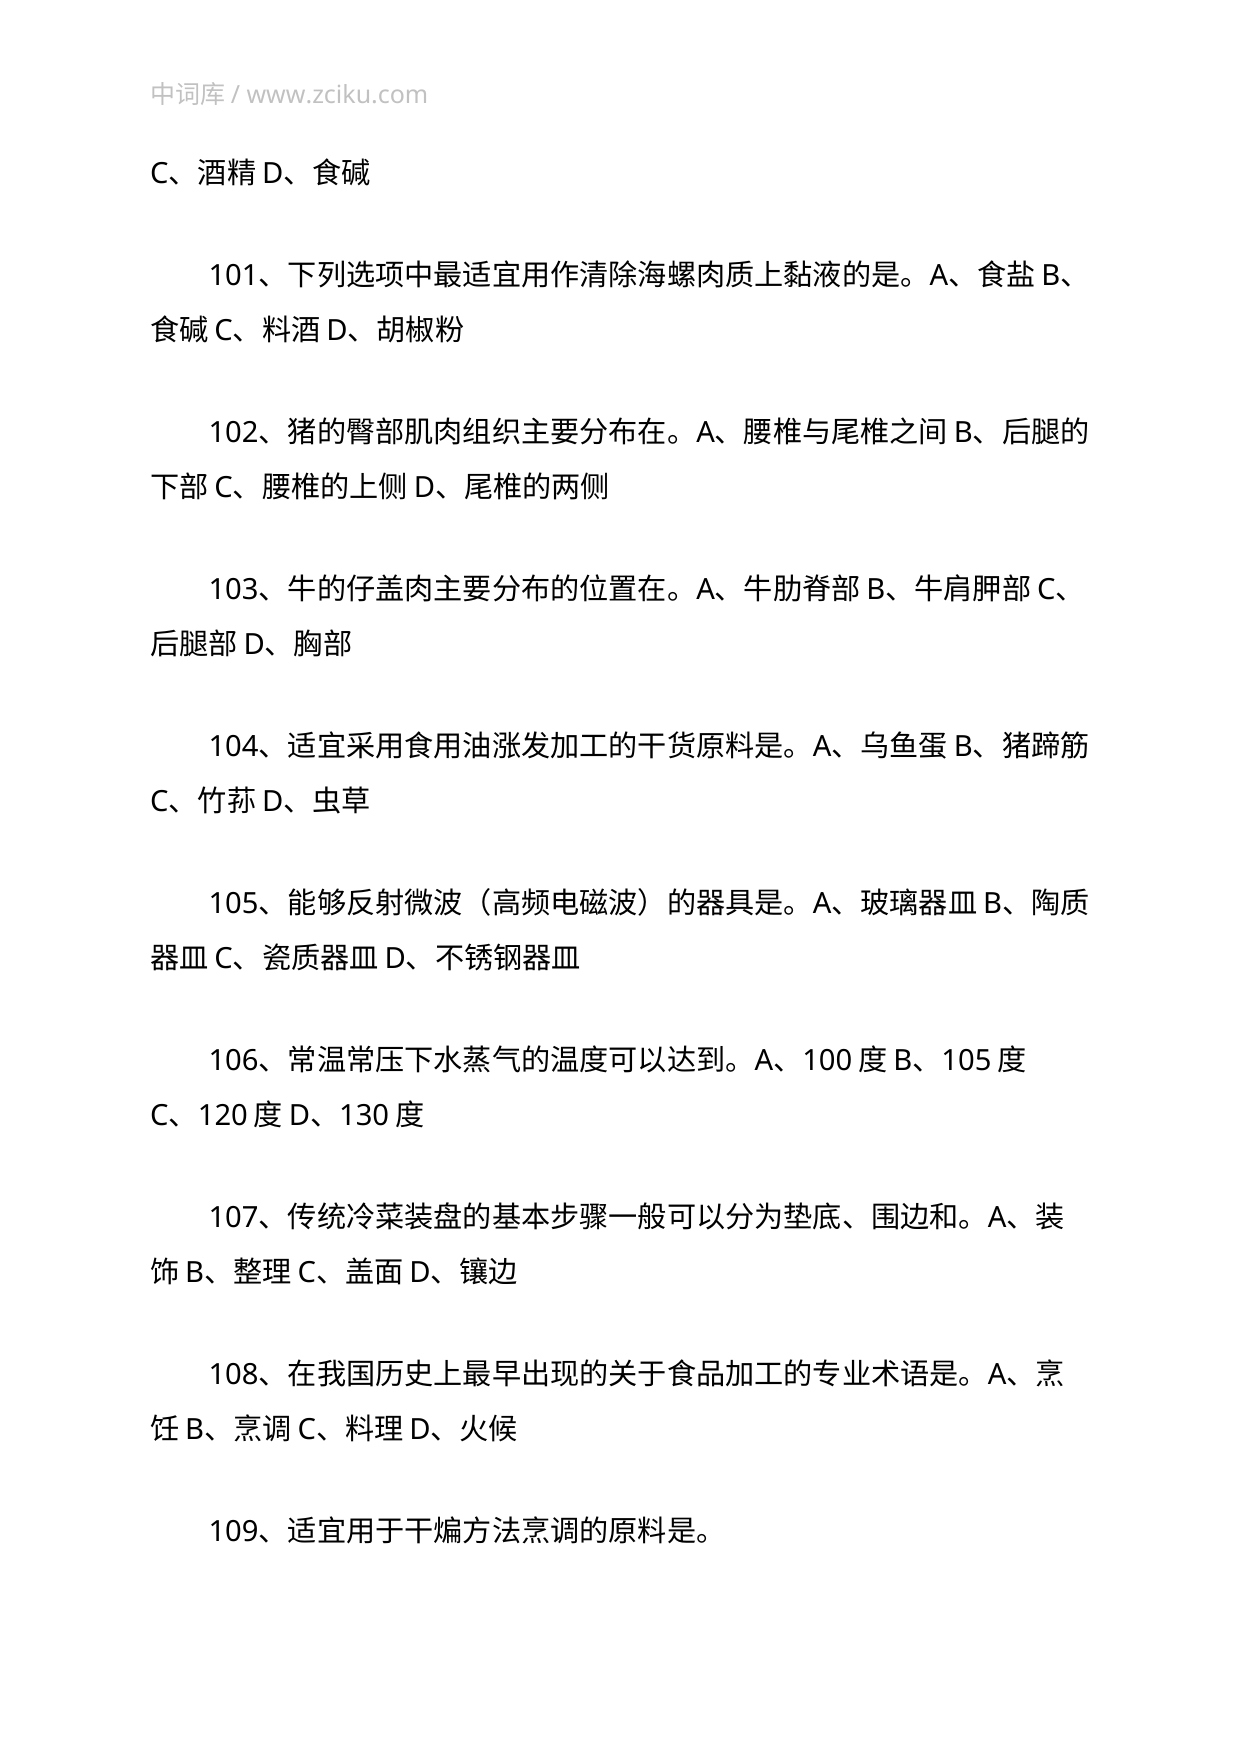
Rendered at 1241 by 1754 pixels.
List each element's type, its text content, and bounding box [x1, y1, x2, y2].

text 102、猪的臀部肌肉组织主要分布在。A、腰椎与尾椎之间B、后腿的下部C、腰椎的上侧D、尾椎的两侧 [150, 409, 1090, 506]
text 108、在我国历史上最早出现的关于食品加工的专业术语是。A、烹饪B、烹调C、料理D、火候 [150, 1351, 1090, 1448]
text 106、常温常压下水蒸气的温度可以达到。A、100度B、105度C、120度D、130度 [150, 1037, 1090, 1134]
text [150, 150, 1090, 192]
text 107、传统冷菜装盘的基本步骤一般可以分为垫底、围边和。A、装饰B、整理C、盖面D、镶边 [150, 1194, 1090, 1291]
text 109、适宜用于干煸方法烹调的原料是。 [150, 1508, 1090, 1550]
text 104、适宜采用食用油涨发加工的干货原料是。A、乌鱼蛋B、猪蹄筋C、竹荪D、虫草 [150, 723, 1090, 820]
text 103、牛的仔盖肉主要分布的位置在。A、牛肋脊部B、牛肩胛部C、后腿部D、胸部 [150, 566, 1090, 663]
text 105、能够反射微波（高频电磁波）的器具是。A、玻璃器皿B、陶质器皿C、瓷质器皿D、不锈钢器皿 [150, 880, 1090, 977]
text 101、下列选项中最适宜用作清除海螺肉质上黏液的是。A、食盐B、食碱C、料酒D、胡椒粉 [150, 252, 1090, 349]
